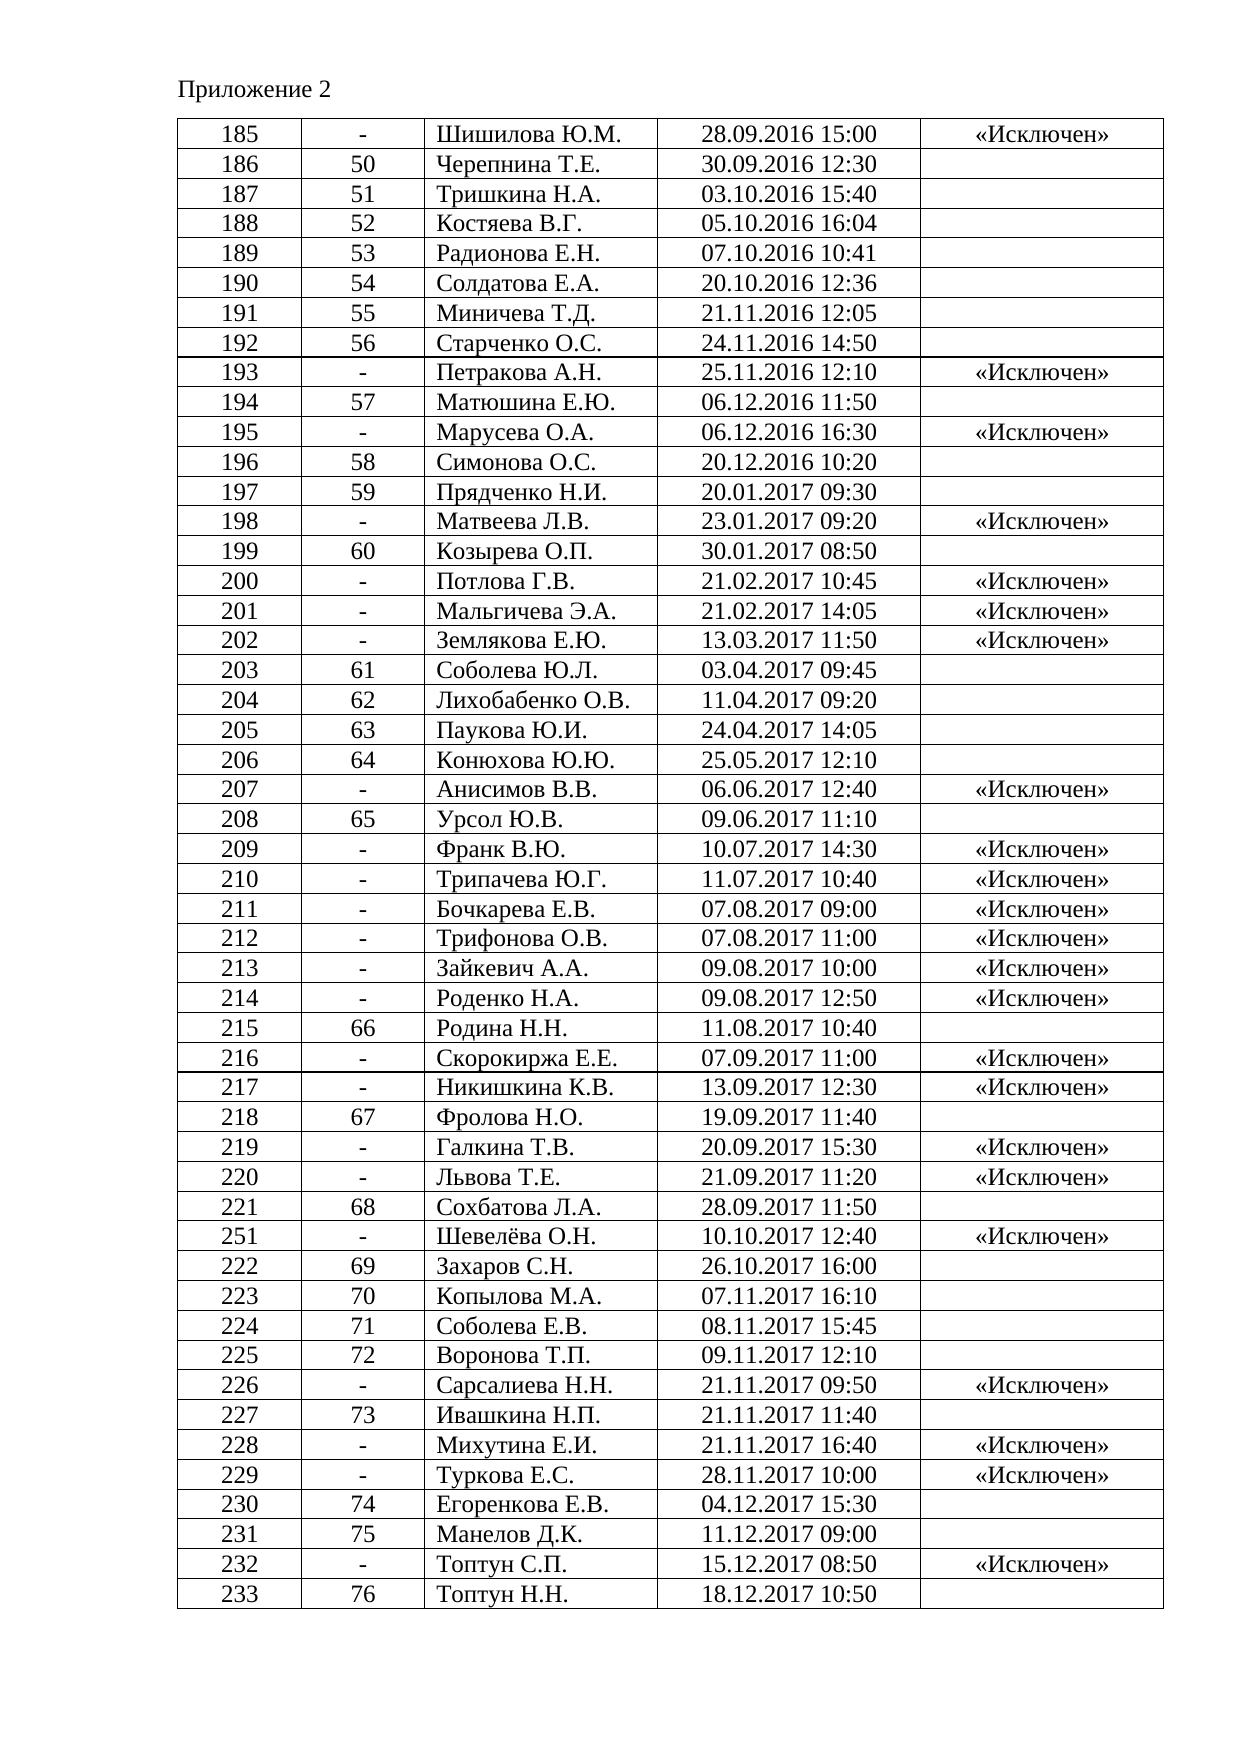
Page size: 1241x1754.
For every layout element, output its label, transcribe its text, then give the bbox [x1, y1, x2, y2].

table_cell «Исключен» [921, 358, 1163, 386]
table_cell Шишилова Ю.М. [425, 119, 657, 148]
table_cell 20.09.2017 15:30 [658, 1132, 920, 1161]
table_cell [921, 477, 1163, 505]
table_cell 213 [178, 953, 301, 982]
table_cell [921, 1400, 1163, 1429]
table_cell «Исключен» [921, 626, 1163, 654]
table_cell 09.08.2017 10:00 [658, 953, 920, 982]
table_cell - [302, 834, 424, 863]
table_cell 67 [302, 1102, 424, 1131]
table_cell - [302, 1043, 424, 1071]
table_cell Прядченко Н.И. [425, 477, 657, 505]
table_cell 202 [178, 626, 301, 654]
table_cell [921, 1013, 1163, 1042]
table_cell 226 [178, 1370, 301, 1399]
table_cell [921, 1251, 1163, 1280]
table_cell Трипачева Ю.Г. [425, 864, 657, 893]
table_cell 210 [178, 864, 301, 893]
table_cell 30.01.2017 08:50 [658, 536, 920, 565]
table_cell Анисимов В.В. [425, 775, 657, 803]
table_cell «Исключен» [921, 566, 1163, 595]
table_cell Франк В.Ю. [425, 834, 657, 863]
table_cell 11.07.2017 10:40 [658, 864, 920, 893]
table_cell - [302, 924, 424, 952]
table_cell 72 [302, 1341, 424, 1369]
table_cell 11.12.2017 09:00 [658, 1519, 920, 1548]
table_cell 10.07.2017 14:30 [658, 834, 920, 863]
table_cell 187 [178, 179, 301, 207]
table_cell 201 [178, 596, 301, 624]
table_cell Фролова Н.О. [425, 1102, 657, 1131]
table_cell - [302, 596, 424, 624]
table_cell 221 [178, 1192, 301, 1220]
table_cell Захаров С.Н. [425, 1251, 657, 1280]
table_cell 225 [178, 1341, 301, 1369]
table_cell 190 [178, 268, 301, 297]
table_cell 197 [178, 477, 301, 505]
table_cell 64 [302, 745, 424, 773]
table_cell 57 [302, 387, 424, 416]
table_cell [921, 1341, 1163, 1369]
table_cell «Исключен» [921, 506, 1163, 535]
table_cell 21.11.2016 12:05 [658, 298, 920, 327]
table_cell 06.12.2016 16:30 [658, 417, 920, 446]
table_cell Зайкевич А.А. [425, 953, 657, 982]
table_cell 209 [178, 834, 301, 863]
table_cell 69 [302, 1251, 424, 1280]
table_cell 07.11.2017 16:10 [658, 1281, 920, 1310]
table_cell - [302, 566, 424, 595]
table_cell Козырева О.П. [425, 536, 657, 565]
table_cell 74 [302, 1490, 424, 1518]
table_cell 214 [178, 983, 301, 1012]
table_cell 06.12.2016 11:50 [658, 387, 920, 416]
table_cell 206 [178, 745, 301, 773]
table_cell 24.04.2017 14:05 [658, 715, 920, 744]
table_cell 188 [178, 209, 301, 237]
table_cell 11.04.2017 09:20 [658, 685, 920, 714]
table_cell 58 [302, 447, 424, 476]
table_cell 07.08.2017 09:00 [658, 894, 920, 922]
table_cell Симонова О.С. [425, 447, 657, 476]
table_cell - [302, 1073, 424, 1101]
table_cell 62 [302, 685, 424, 714]
table_cell «Исключен» [921, 1162, 1163, 1191]
table_cell 208 [178, 804, 301, 833]
table_cell «Исключен» [921, 1043, 1163, 1071]
table_cell 59 [302, 477, 424, 505]
table_cell «Исключен» [921, 1073, 1163, 1101]
table_cell 204 [178, 685, 301, 714]
table_cell 71 [302, 1311, 424, 1339]
table_cell 24.11.2016 14:50 [658, 328, 920, 356]
table_cell 09.11.2017 12:10 [658, 1341, 920, 1369]
table_cell 50 [302, 149, 424, 178]
table_cell [921, 268, 1163, 297]
table_cell - [302, 1460, 424, 1488]
table_cell 51 [302, 179, 424, 207]
table_cell 52 [302, 209, 424, 237]
table_cell 217 [178, 1073, 301, 1101]
table_cell [921, 1311, 1163, 1339]
table_cell 55 [302, 298, 424, 327]
table_cell 222 [178, 1251, 301, 1280]
table_cell Трифонова О.В. [425, 924, 657, 952]
table_cell 20.01.2017 09:30 [658, 477, 920, 505]
table_cell «Исключен» [921, 1549, 1163, 1578]
table_cell 185 [178, 119, 301, 148]
table_cell [921, 1102, 1163, 1131]
table_cell 07.08.2017 11:00 [658, 924, 920, 952]
table_cell 76 [302, 1579, 424, 1608]
table_cell - [302, 1132, 424, 1161]
table_cell Тришкина Н.А. [425, 179, 657, 207]
table_cell Львова Т.Е. [425, 1162, 657, 1191]
table_cell - [302, 1370, 424, 1399]
table_cell 19.09.2017 11:40 [658, 1102, 920, 1131]
table_cell 23.01.2017 09:20 [658, 506, 920, 535]
table_cell 218 [178, 1102, 301, 1131]
table_cell 20.12.2016 10:20 [658, 447, 920, 476]
table_cell Топтун С.П. [425, 1549, 657, 1578]
table_cell - [302, 953, 424, 982]
table_cell Матвеева Л.В. [425, 506, 657, 535]
table_cell [921, 179, 1163, 207]
table_cell - [302, 119, 424, 148]
table_cell - [302, 417, 424, 446]
table_cell 66 [302, 1013, 424, 1042]
table_cell Манелов Д.К. [425, 1519, 657, 1548]
table_cell Радионова Е.Н. [425, 238, 657, 267]
table_cell 191 [178, 298, 301, 327]
table_cell Шевелёва О.Н. [425, 1221, 657, 1250]
table_cell «Исключен» [921, 983, 1163, 1012]
table_cell Марусева О.А. [425, 417, 657, 446]
table_cell [921, 1519, 1163, 1548]
table_cell 21.11.2017 09:50 [658, 1370, 920, 1399]
table_cell 231 [178, 1519, 301, 1548]
table_cell - [302, 1221, 424, 1250]
table_cell - [302, 358, 424, 386]
table_cell «Исключен» [921, 119, 1163, 148]
table_cell 11.08.2017 10:40 [658, 1013, 920, 1042]
table_cell 09.06.2017 11:10 [658, 804, 920, 833]
table_cell Урсол Ю.В. [425, 804, 657, 833]
table_cell 203 [178, 655, 301, 684]
table_cell 68 [302, 1192, 424, 1220]
table_cell 193 [178, 358, 301, 386]
table_cell Топтун Н.Н. [425, 1579, 657, 1608]
table_cell «Исключен» [921, 1370, 1163, 1399]
table_cell 61 [302, 655, 424, 684]
table_cell 65 [302, 804, 424, 833]
table_cell 13.09.2017 12:30 [658, 1073, 920, 1101]
table_cell 04.12.2017 15:30 [658, 1490, 920, 1518]
table_cell 07.10.2016 10:41 [658, 238, 920, 267]
table_cell 13.03.2017 11:50 [658, 626, 920, 654]
table_cell 09.08.2017 12:50 [658, 983, 920, 1012]
table_cell [921, 209, 1163, 237]
table_cell 21.02.2017 10:45 [658, 566, 920, 595]
table_cell 03.04.2017 09:45 [658, 655, 920, 684]
table_cell [921, 685, 1163, 714]
table_cell - [302, 506, 424, 535]
table_cell 56 [302, 328, 424, 356]
table_cell «Исключен» [921, 596, 1163, 624]
table_cell Скорокиржа Е.Е. [425, 1043, 657, 1071]
table_cell Родина Н.Н. [425, 1013, 657, 1042]
table_cell 20.10.2016 12:36 [658, 268, 920, 297]
table_cell [921, 1281, 1163, 1310]
table_cell Паукова Ю.И. [425, 715, 657, 744]
table_cell «Исключен» [921, 1132, 1163, 1161]
table_cell «Исключен» [921, 417, 1163, 446]
table_cell 205 [178, 715, 301, 744]
table_cell [921, 655, 1163, 684]
table_cell 233 [178, 1579, 301, 1608]
table_cell 219 [178, 1132, 301, 1161]
table_cell «Исключен» [921, 1460, 1163, 1488]
table_cell 215 [178, 1013, 301, 1042]
table_cell 207 [178, 775, 301, 803]
table_cell Галкина Т.В. [425, 1132, 657, 1161]
table_cell 25.05.2017 12:10 [658, 745, 920, 773]
table_cell [921, 715, 1163, 744]
table_cell 07.09.2017 11:00 [658, 1043, 920, 1071]
table_cell 28.09.2017 11:50 [658, 1192, 920, 1220]
table_cell 232 [178, 1549, 301, 1578]
table_cell «Исключен» [921, 1430, 1163, 1459]
table_cell 53 [302, 238, 424, 267]
table_cell [921, 1490, 1163, 1518]
table_cell Егоренкова Е.В. [425, 1490, 657, 1518]
table_cell Роденко Н.А. [425, 983, 657, 1012]
table_cell - [302, 1549, 424, 1578]
table_cell 198 [178, 506, 301, 535]
table_cell Копылова М.А. [425, 1281, 657, 1310]
table_cell 54 [302, 268, 424, 297]
table_cell 192 [178, 328, 301, 356]
table_cell 229 [178, 1460, 301, 1488]
table_cell 03.10.2016 15:40 [658, 179, 920, 207]
table_cell [921, 149, 1163, 178]
table_cell Мальгичева Э.А. [425, 596, 657, 624]
table_cell 70 [302, 1281, 424, 1310]
table_cell Михутина Е.И. [425, 1430, 657, 1459]
table_cell Петракова А.Н. [425, 358, 657, 386]
table_cell Землякова Е.Ю. [425, 626, 657, 654]
table_cell Матюшина Е.Ю. [425, 387, 657, 416]
table_cell «Исключен» [921, 953, 1163, 982]
table_cell 223 [178, 1281, 301, 1310]
table_cell 189 [178, 238, 301, 267]
table_cell 228 [178, 1430, 301, 1459]
table_cell «Исключен» [921, 775, 1163, 803]
table_cell 10.10.2017 12:40 [658, 1221, 920, 1250]
table_cell 220 [178, 1162, 301, 1191]
table_cell Соболева Ю.Л. [425, 655, 657, 684]
table_cell Солдатова Е.А. [425, 268, 657, 297]
table_cell 21.11.2017 11:40 [658, 1400, 920, 1429]
table_cell 28.09.2016 15:00 [658, 119, 920, 148]
table_cell Костяева В.Г. [425, 209, 657, 237]
table_cell 60 [302, 536, 424, 565]
table_cell [921, 447, 1163, 476]
table_cell 21.11.2017 16:40 [658, 1430, 920, 1459]
table_cell 200 [178, 566, 301, 595]
table_cell Соболева Е.В. [425, 1311, 657, 1339]
table_cell 25.11.2016 12:10 [658, 358, 920, 386]
table_cell 05.10.2016 16:04 [658, 209, 920, 237]
table_cell 06.06.2017 12:40 [658, 775, 920, 803]
table_cell [921, 328, 1163, 356]
table_cell 18.12.2017 10:50 [658, 1579, 920, 1608]
table_cell Миничева Т.Д. [425, 298, 657, 327]
table_cell «Исключен» [921, 924, 1163, 952]
table_cell 199 [178, 536, 301, 565]
table_cell «Исключен» [921, 1221, 1163, 1250]
table_cell [921, 387, 1163, 416]
table_cell - [302, 775, 424, 803]
table_cell 30.09.2016 12:30 [658, 149, 920, 178]
table_cell Ивашкина Н.П. [425, 1400, 657, 1429]
table_cell 08.11.2017 15:45 [658, 1311, 920, 1339]
table_cell [921, 804, 1163, 833]
table_cell - [302, 1162, 424, 1191]
table_cell Лихобабенко О.В. [425, 685, 657, 714]
table_cell Воронова Т.П. [425, 1341, 657, 1369]
table_cell 212 [178, 924, 301, 952]
table_cell Черепнина Т.Е. [425, 149, 657, 178]
table_cell «Исключен» [921, 834, 1163, 863]
table_cell 216 [178, 1043, 301, 1071]
table_cell [921, 536, 1163, 565]
table_cell [921, 298, 1163, 327]
table_cell - [302, 1430, 424, 1459]
table_cell Бочкарева Е.В. [425, 894, 657, 922]
table_cell - [302, 864, 424, 893]
table_cell 224 [178, 1311, 301, 1339]
table_cell Потлова Г.В. [425, 566, 657, 595]
table_cell 196 [178, 447, 301, 476]
table_cell [921, 238, 1163, 267]
table_cell Никишкина К.В. [425, 1073, 657, 1101]
table_cell «Исключен» [921, 864, 1163, 893]
table_cell 21.02.2017 14:05 [658, 596, 920, 624]
table_cell 63 [302, 715, 424, 744]
table_cell 21.09.2017 11:20 [658, 1162, 920, 1191]
table_cell «Исключен» [921, 894, 1163, 922]
table_cell [921, 1192, 1163, 1220]
table_cell Сохбатова Л.А. [425, 1192, 657, 1220]
table_cell Конюхова Ю.Ю. [425, 745, 657, 773]
table_cell - [302, 983, 424, 1012]
table_cell 195 [178, 417, 301, 446]
table_cell 73 [302, 1400, 424, 1429]
table_cell 186 [178, 149, 301, 178]
table_cell [921, 1579, 1163, 1608]
table_cell 227 [178, 1400, 301, 1429]
table_cell 15.12.2017 08:50 [658, 1549, 920, 1578]
table_cell 194 [178, 387, 301, 416]
table_cell Сарсалиева Н.Н. [425, 1370, 657, 1399]
table_cell - [302, 626, 424, 654]
table_cell 75 [302, 1519, 424, 1548]
table_cell Старченко О.С. [425, 328, 657, 356]
table_cell [921, 745, 1163, 773]
table_cell 230 [178, 1490, 301, 1518]
table_cell 26.10.2017 16:00 [658, 1251, 920, 1280]
table_cell Туркова Е.С. [425, 1460, 657, 1488]
table_cell - [302, 894, 424, 922]
table_cell 251 [178, 1221, 301, 1250]
table_cell 28.11.2017 10:00 [658, 1460, 920, 1488]
table_cell 211 [178, 894, 301, 922]
